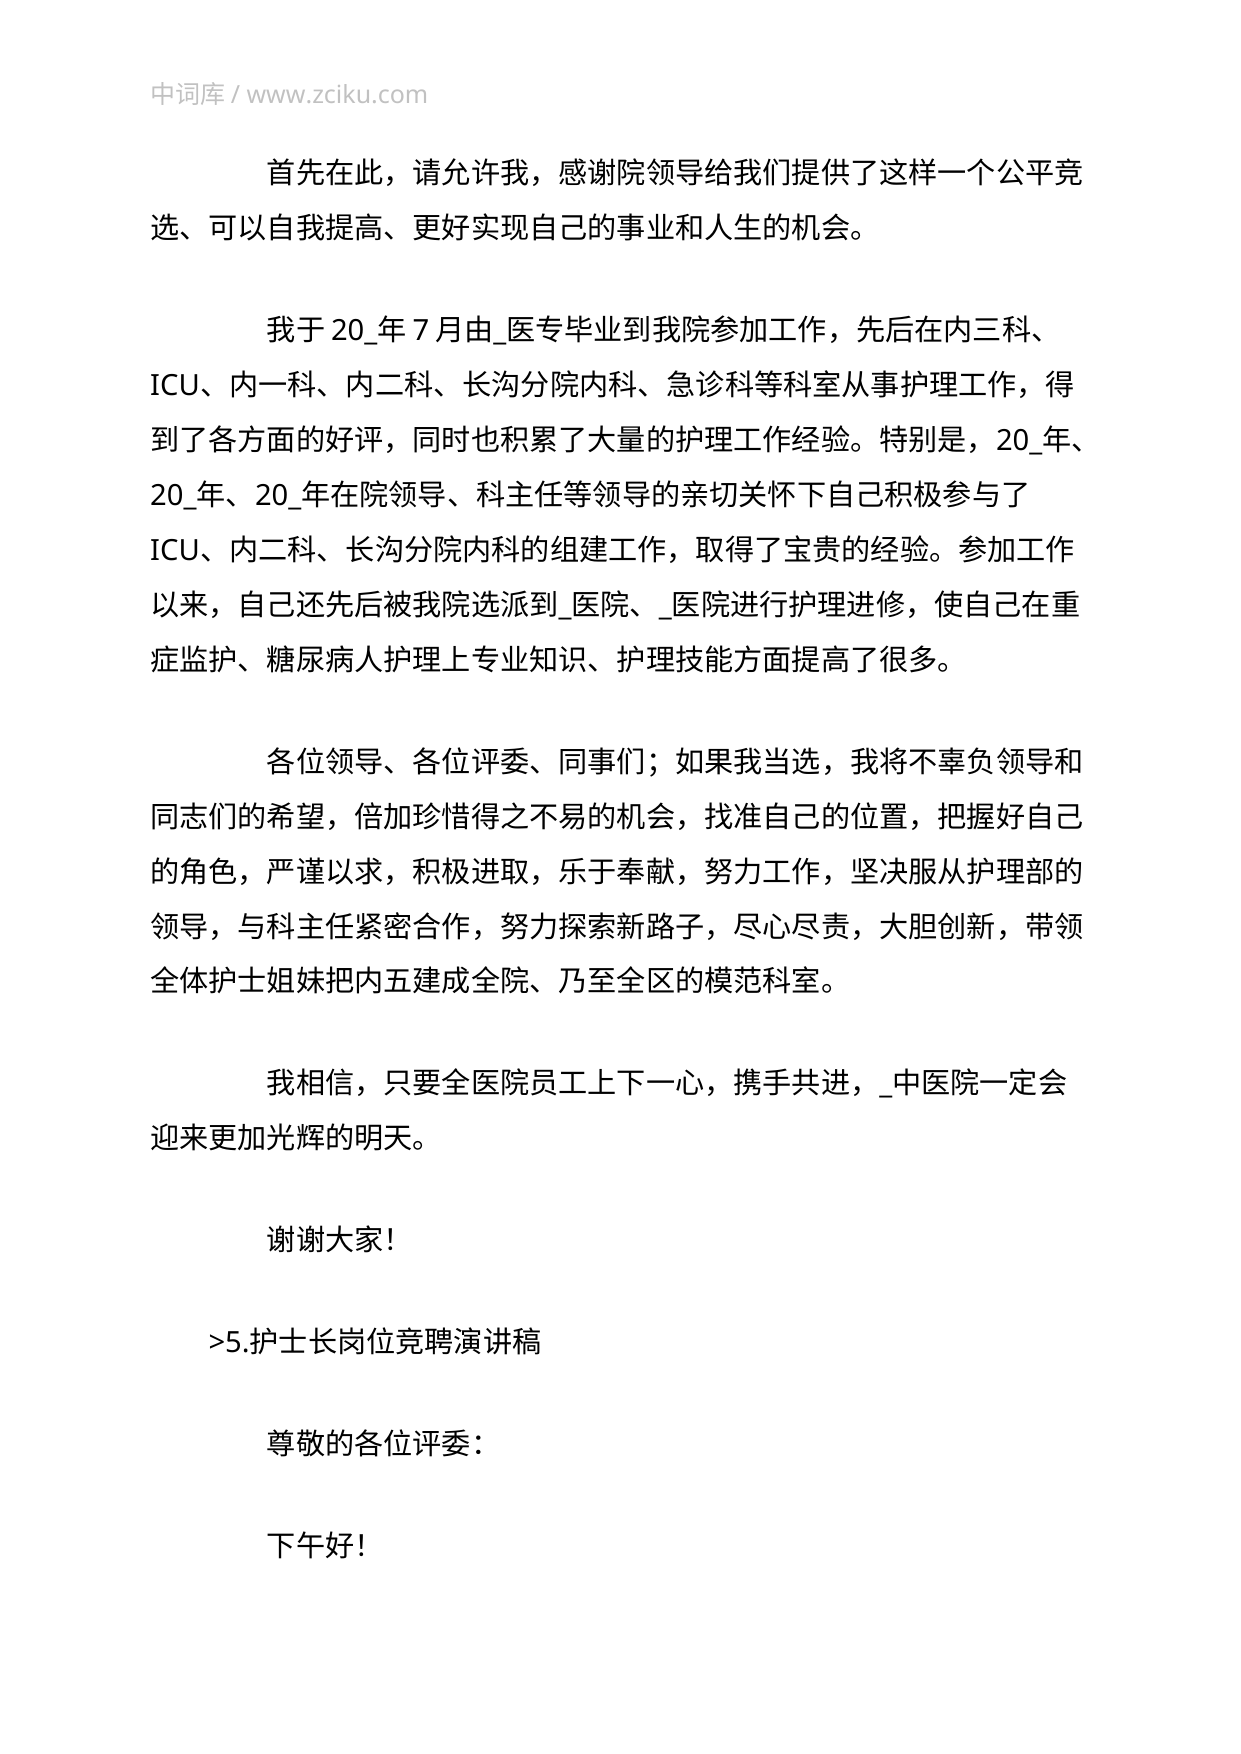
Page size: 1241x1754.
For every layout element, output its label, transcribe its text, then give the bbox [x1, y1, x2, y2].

text 我相信，只要全医院员工上下一心，携手共进，_中医院一定会迎来更加光辉的明天。 [150, 1060, 1090, 1157]
text 我于20_年7月由_医专毕业到我院参加工作，先后在内三科、ICU、内一科、内二科、长沟分院内科、急诊科等科室从事护理工作，得到了各方面的好评，同时也积累了大量的护理工作经验。特别是，20_年、20_年、20_年在院领导、科主任等领导的亲切关怀下自己积极参与了ICU、内二科、长沟分院内科的组建工作，取得了宝贵的经验。参加工作以来，自己还先后被我院选派到_医院、_医院进行护理进修，使自己在重症监护、糖尿病人护理上专业知识、护理技能方面提高了很多。 [150, 307, 1090, 679]
text 尊敬的各位评委： [150, 1420, 1090, 1463]
text 下午好！ [150, 1522, 1090, 1564]
text 首先在此，请允许我，感谢院领导给我们提供了这样一个公平竞选、可以自我提高、更好实现自己的事业和人生的机会。 [150, 150, 1090, 247]
text 各位领导、各位评委、同事们；如果我当选，我将不辜负领导和同志们的希望，倍加珍惜得之不易的机会，找准自己的位置，把握好自己的角色，严谨以求，积极进取，乐于奉献，努力工作，坚决服从护理部的领导，与科主任紧密合作，努力探索新路子，尽心尽责，大胆创新，带领全体护士姐妹把内五建成全院、乃至全区的模范科室。 [150, 738, 1090, 1000]
text >5.护士长岗位竞聘演讲稿 [150, 1318, 1090, 1361]
text 谢谢大家！ [150, 1217, 1090, 1259]
